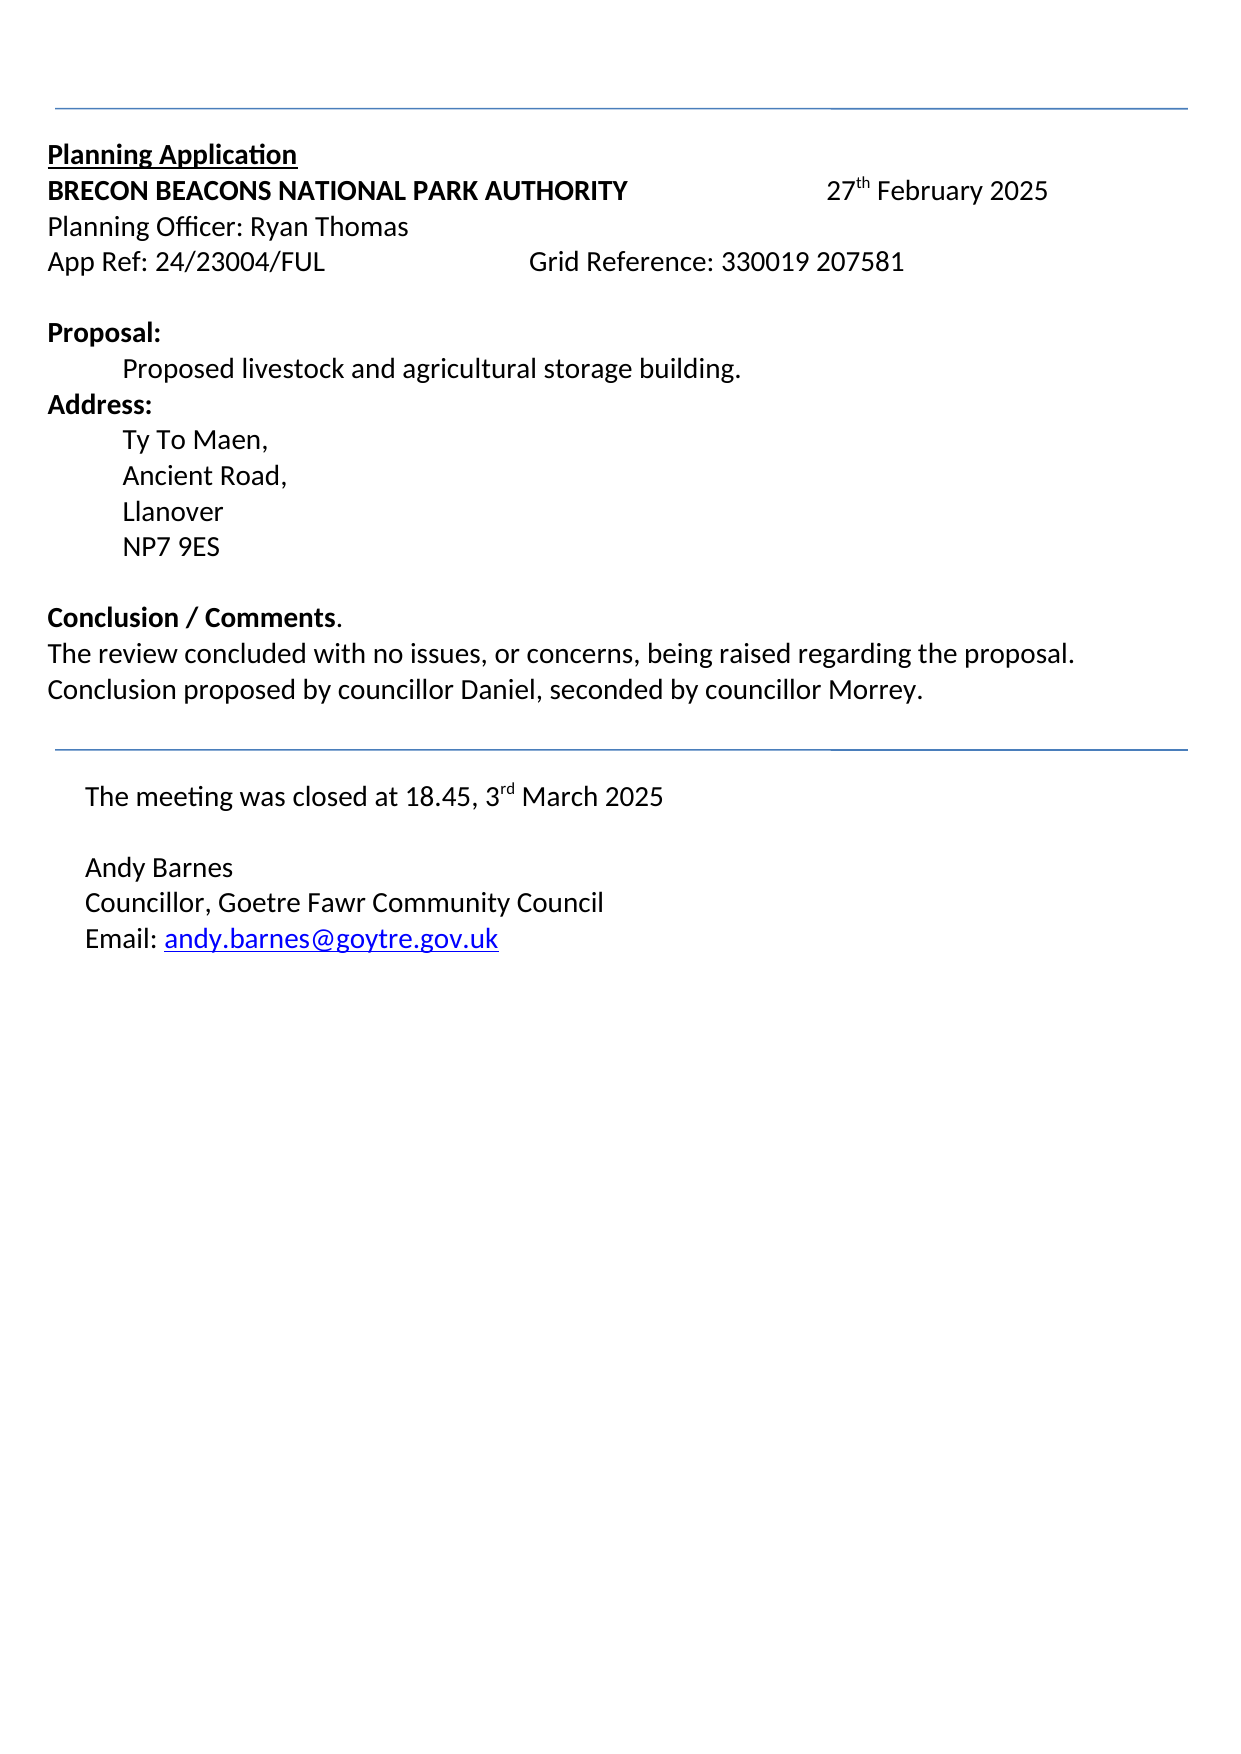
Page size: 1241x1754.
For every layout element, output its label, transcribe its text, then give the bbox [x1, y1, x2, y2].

text Ty To Maen, [122, 421, 1193, 457]
text Conclusion proposed by councillor Daniel, seconded by councillor Morrey. [47, 671, 1193, 706]
text Planning Application [47, 136, 1193, 172]
text Proposal: [47, 314, 1193, 350]
text App Ref: 24/23004/FUL Grid Reference: 330019 207581 [47, 243, 1193, 279]
text Planning Officer: Ryan Thomas [47, 208, 1193, 243]
text Ancient Road, [122, 457, 1193, 493]
text Llanover [122, 493, 1193, 528]
text Andy Barnes [85, 849, 1193, 884]
text Address: [47, 386, 1193, 421]
text Proposed livestock and agricultural storage building. [122, 350, 1193, 386]
text NP7 9ES [122, 528, 1193, 564]
text BRECON BEACONS NATIONAL PARK AUTHORITY 27th February 2025 [47, 172, 1193, 208]
text Email: andy.barnes@goytre.gov.uk [85, 920, 1193, 956]
text The review concluded with no issues, or concerns, being raised regarding the proposal. [47, 635, 1193, 671]
text Conclusion / Comments. [47, 599, 1193, 635]
text Councillor, Goetre Fawr Community Council [85, 884, 1193, 920]
text The meeting was closed at 18.45, 3rd March 2025 [85, 778, 1193, 813]
